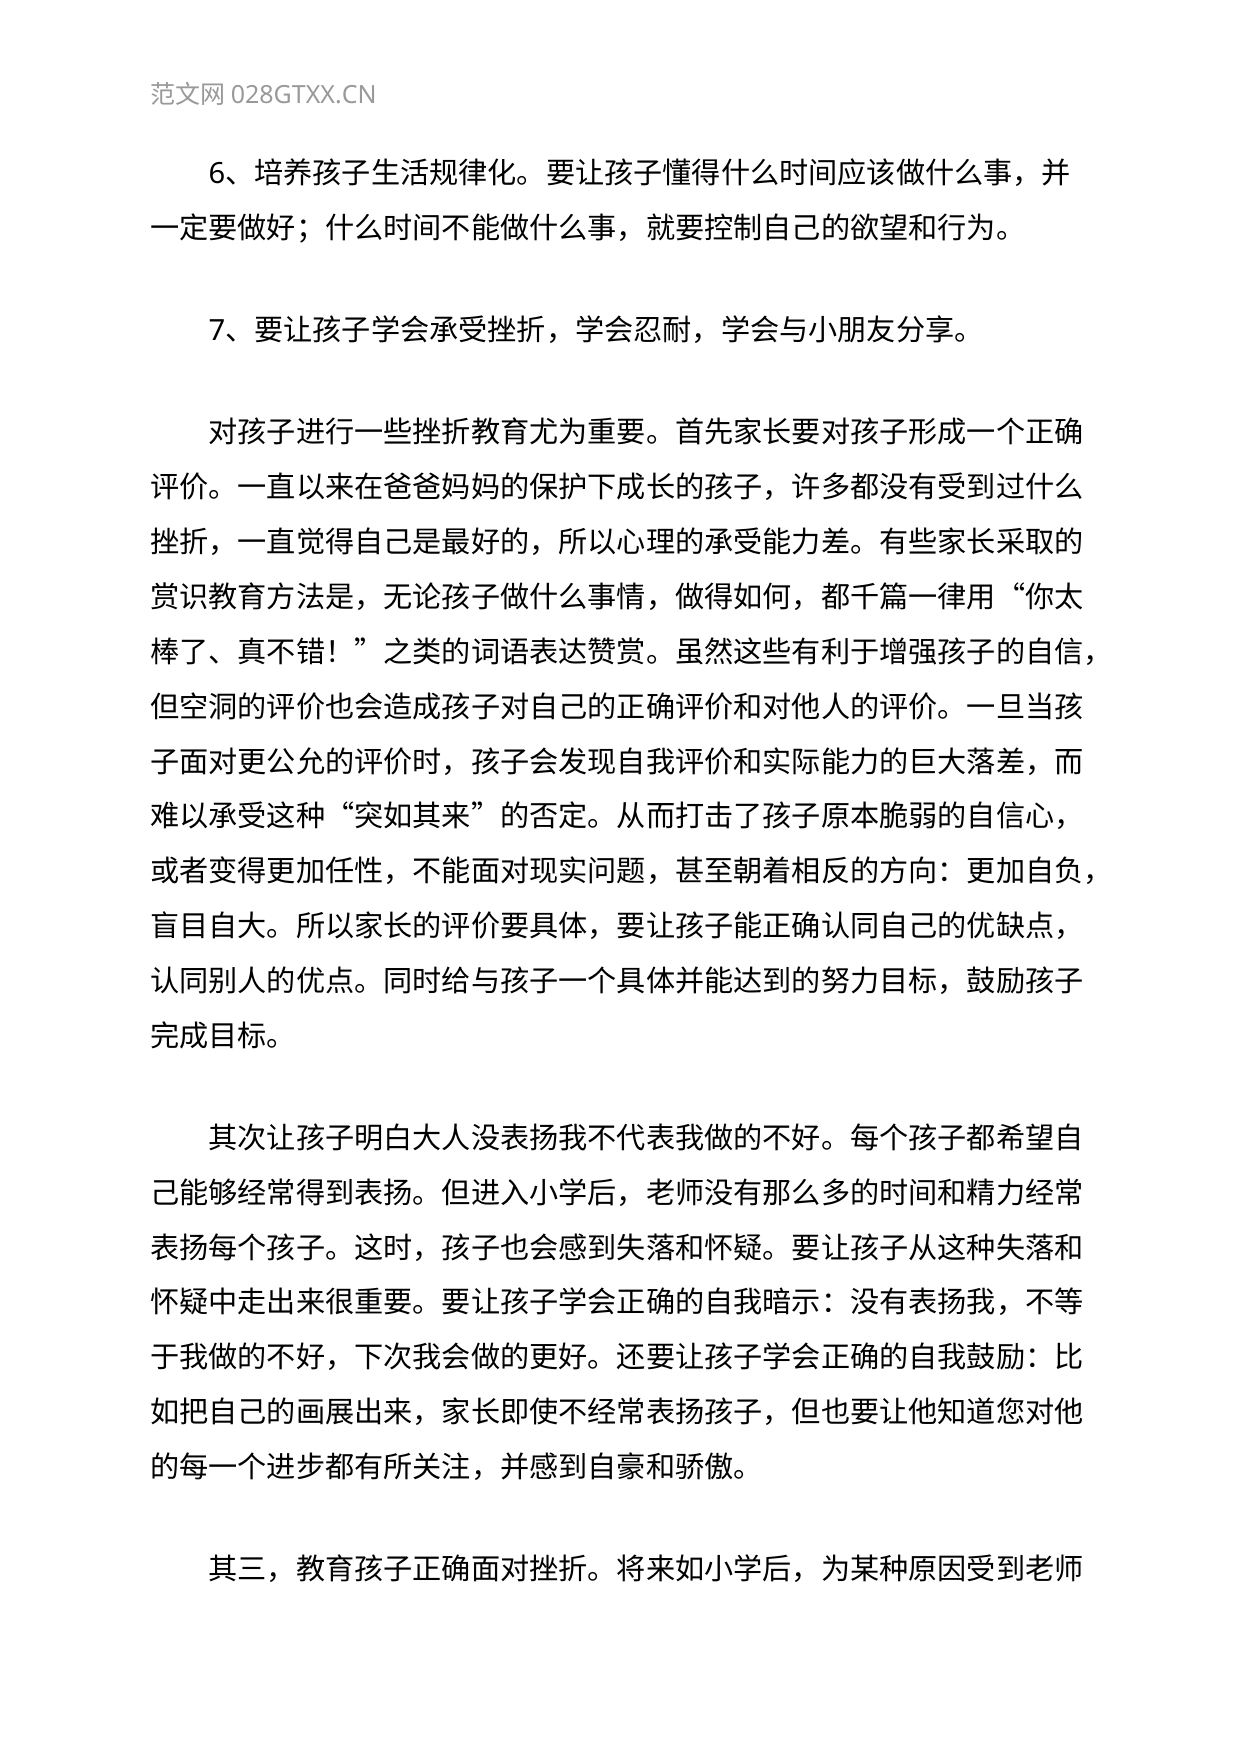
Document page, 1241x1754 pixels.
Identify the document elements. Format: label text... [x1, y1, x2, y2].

text 7、要让孩子学会承受挫折，学会忍耐，学会与小朋友分享。 [150, 307, 1090, 349]
text 对孩子进行一些挫折教育尤为重要。首先家长要对孩子形成一个正确评价。一直以来在爸爸妈妈的保护下成长的孩子，许多都没有受到过什么挫折，一直觉得自己是最好的，所以心理的承受能力差。有些家长采取的赏识教育方法是，无论孩子做什么事情，做得如何，都千篇一律用“你太棒了、真不错！”之类的词语表达赞赏。虽然这些有利于增强孩子的自信，但空洞的评价也会造成孩子对自己的正确评价和对他人的评价。一旦当孩子面对更公允的评价时，孩子会发现自我评价和实际能力的巨大落差，而难以承受这种“突如其来”的否定。从而打击了孩子原本脆弱的自信心，或者变得更加任性，不能面对现实问题，甚至朝着相反的方向：更加自负，盲目自大。所以家长的评价要具体，要让孩子能正确认同自己的优缺点，认同别人的优点。同时给与孩子一个具体并能达到的努力目标，鼓励孩子完成目标。 [150, 409, 1090, 1055]
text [150, 1546, 1090, 1588]
text 其次让孩子明白大人没表扬我不代表我做的不好。每个孩子都希望自己能够经常得到表扬。但进入小学后，老师没有那么多的时间和精力经常表扬每个孩子。这时，孩子也会感到失落和怀疑。要让孩子从这种失落和怀疑中走出来很重要。要让孩子学会正确的自我暗示：没有表扬我，不等于我做的不好，下次我会做的更好。还要让孩子学会正确的自我鼓励：比如把自己的画展出来，家长即使不经常表扬孩子，但也要让他知道您对他的每一个进步都有所关注，并感到自豪和骄傲。 [150, 1114, 1090, 1486]
text 6、培养孩子生活规律化。要让孩子懂得什么时间应该做什么事，并一定要做好；什么时间不能做什么事，就要控制自己的欲望和行为。 [150, 150, 1090, 247]
